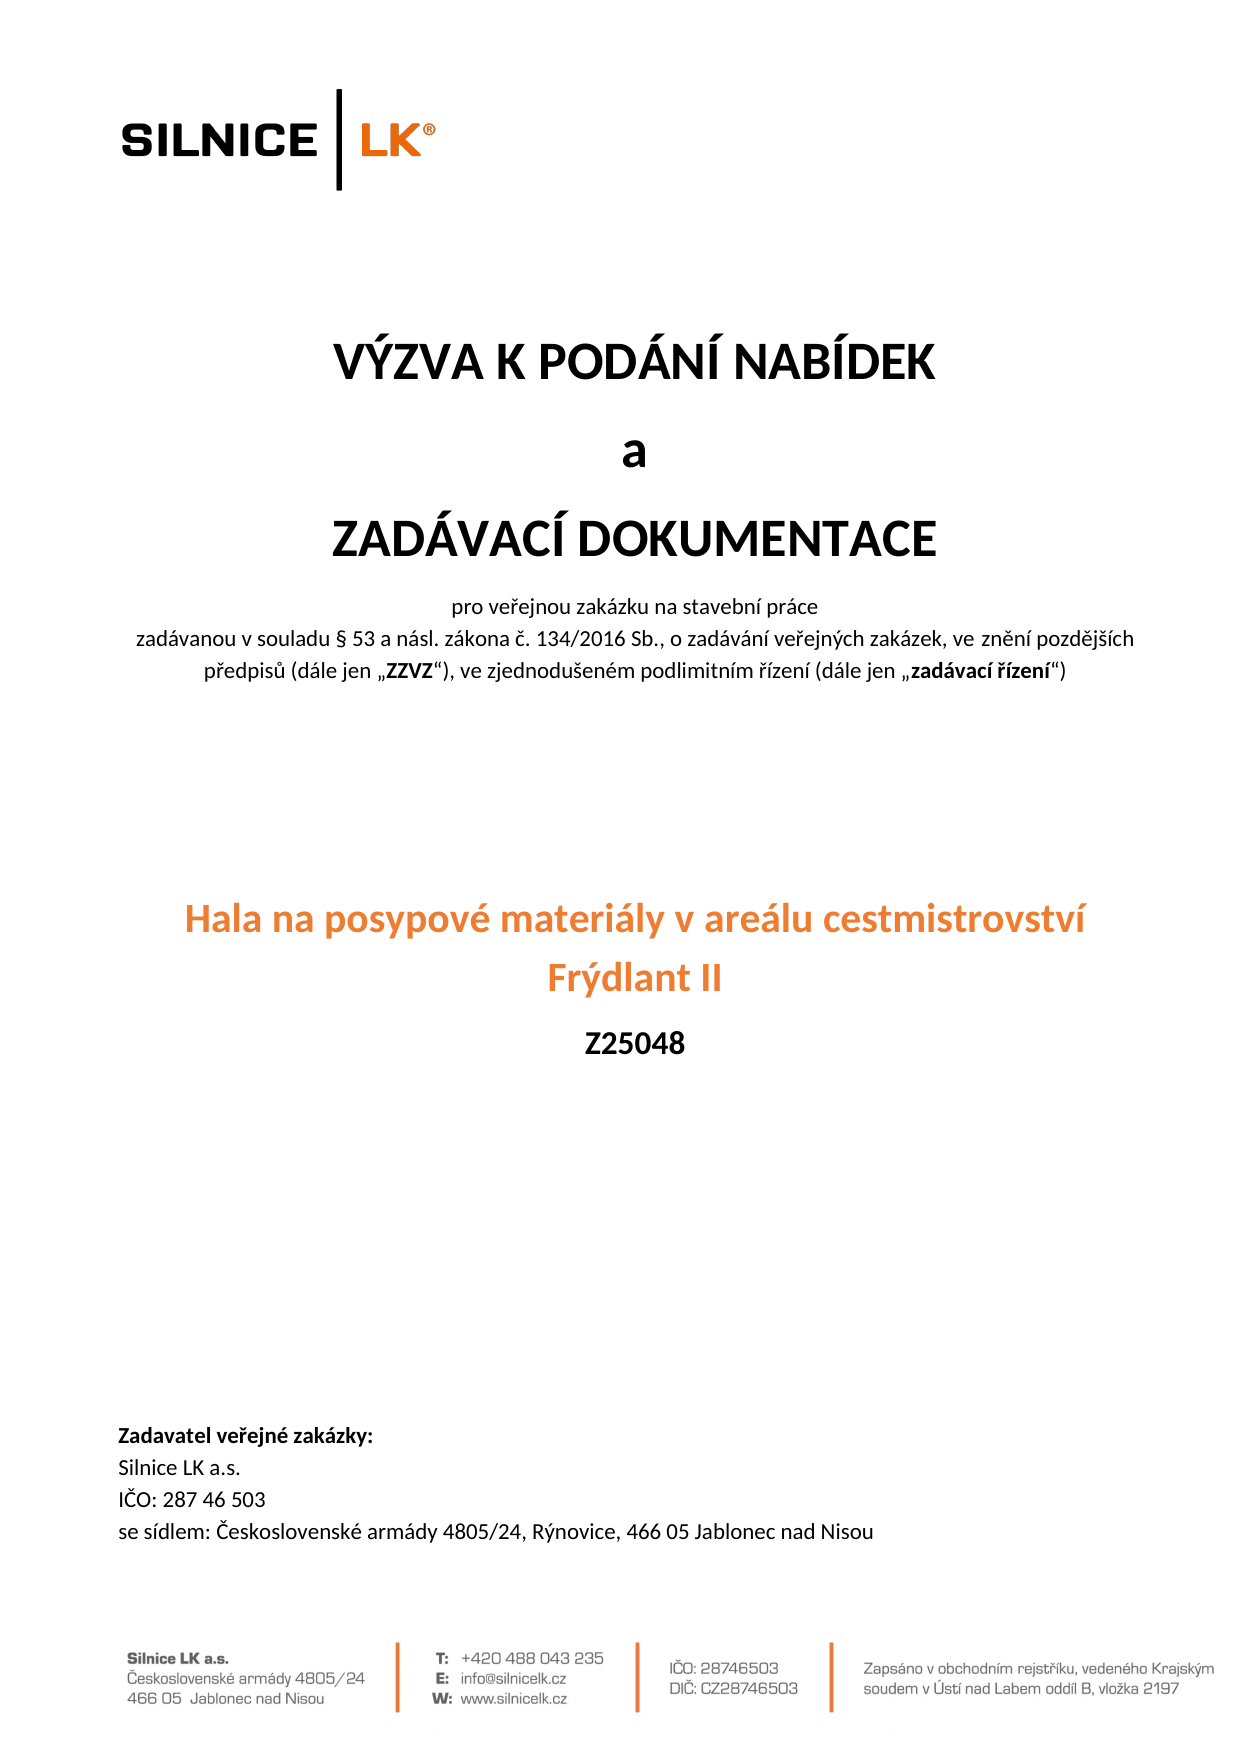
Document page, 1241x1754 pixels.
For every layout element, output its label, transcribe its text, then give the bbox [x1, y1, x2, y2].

text a [118, 415, 1152, 481]
picture [55, 1642, 1241, 1754]
text pro veřejnou zakázku na stavební práce [118, 592, 1152, 620]
text Silnice LK a.s. [118, 1453, 1152, 1481]
text Hala na posypové materiály v areálu cestmistrovství Frýdlant II [118, 892, 1152, 1002]
text Zadavatel veřejné zakázky: [118, 1421, 1152, 1449]
text ZADÁVACÍ DOKUMENTACE [118, 503, 1152, 570]
text IČO: 287 46 503 [118, 1485, 1152, 1513]
text VÝZVA K PODÁNÍ NABÍDEK [118, 326, 1152, 393]
text se sídlem: Československé armády 4805/24, Rýnovice, 466 05 Jablonec nad Nisou [118, 1517, 1152, 1545]
text Z25048 [118, 1022, 1152, 1062]
picture [99, 74, 457, 208]
text zadávanou v souladu § 53 a násl. zákona č. 134/2016 Sb., o zadávání veřejných zakázek, ve znění pozdějších předpisů (dále jen „ZZVZ“), ve zjednodušeném podlimitním řízení (dále jen „zadávací řízení“) [118, 624, 1152, 684]
